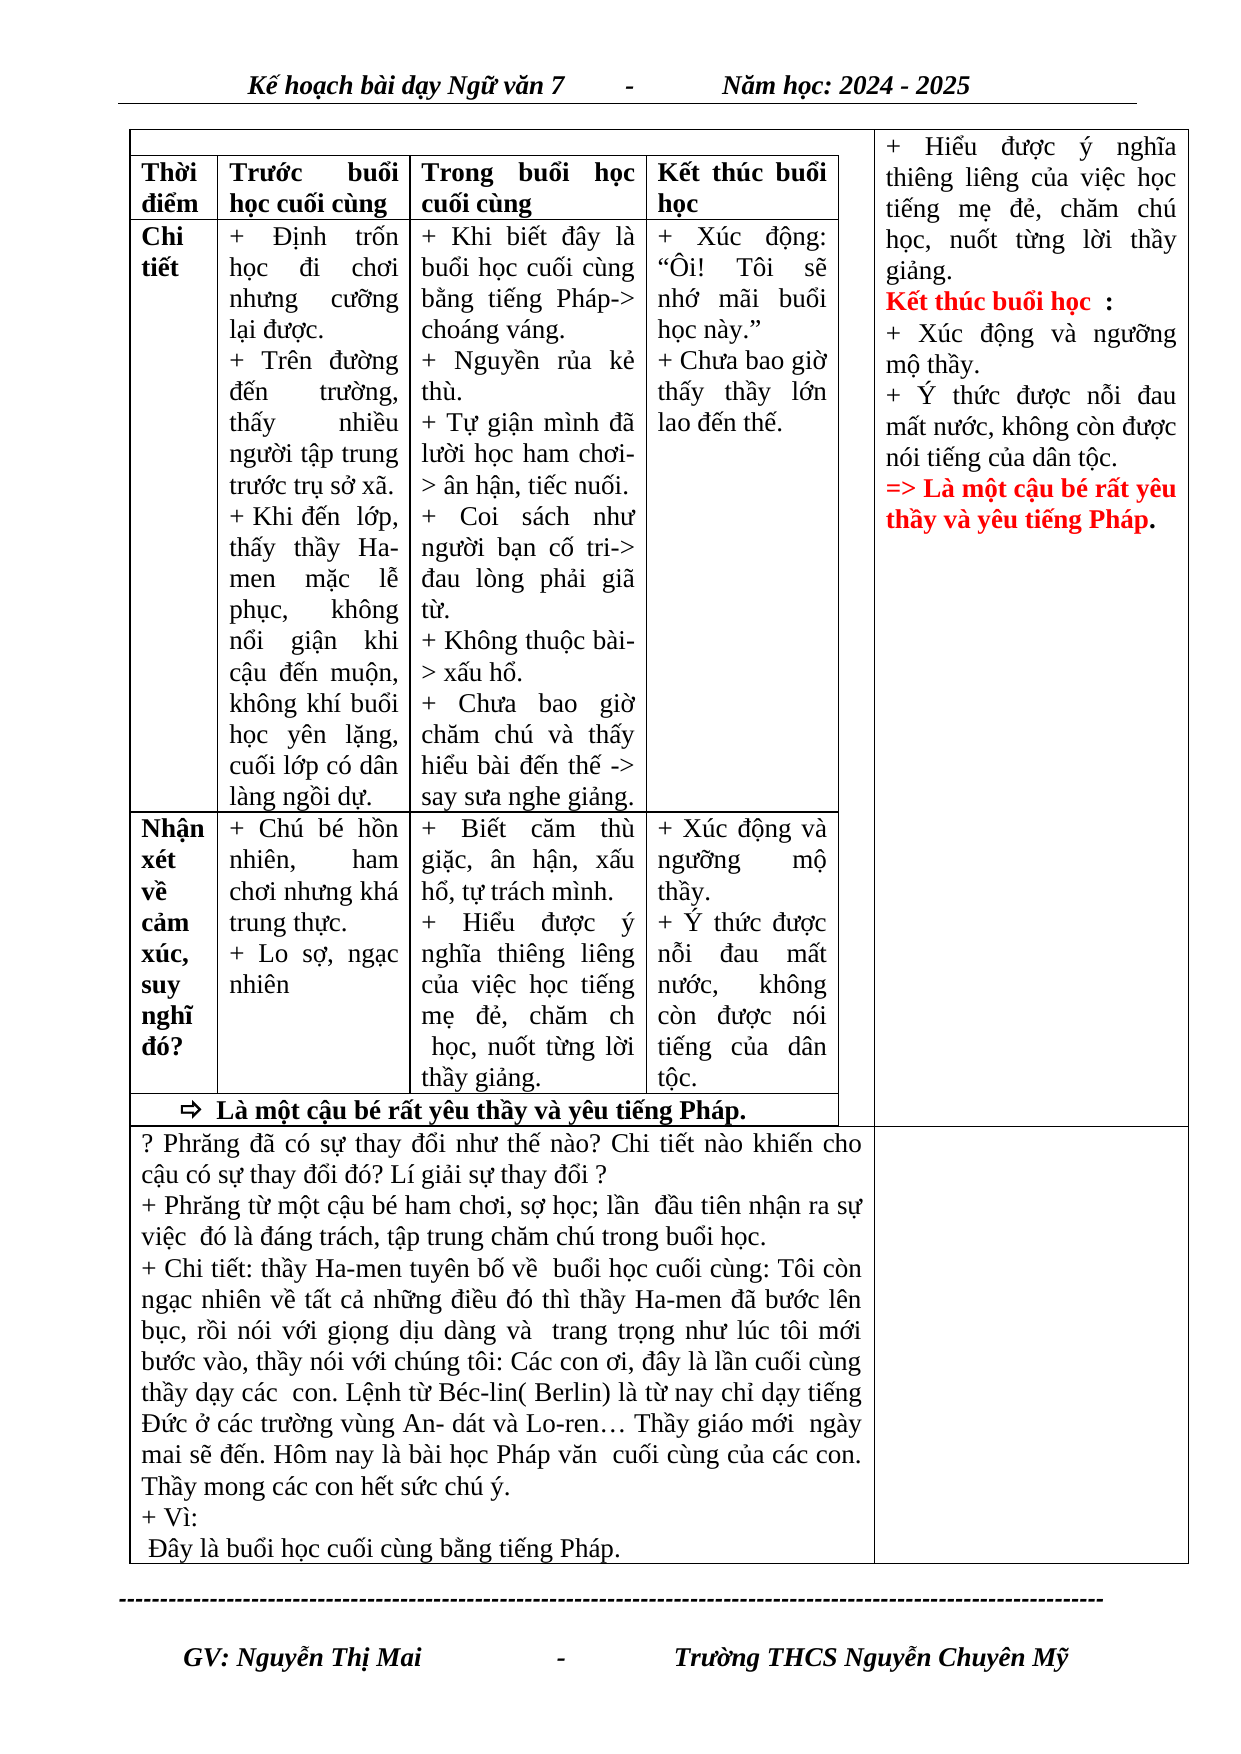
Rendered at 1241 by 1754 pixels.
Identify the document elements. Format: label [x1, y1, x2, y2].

table_cell [875, 130, 1188, 1126]
table_cell [875, 1127, 1188, 1563]
table_cell [131, 1127, 874, 1563]
table_cell [131, 130, 874, 1126]
